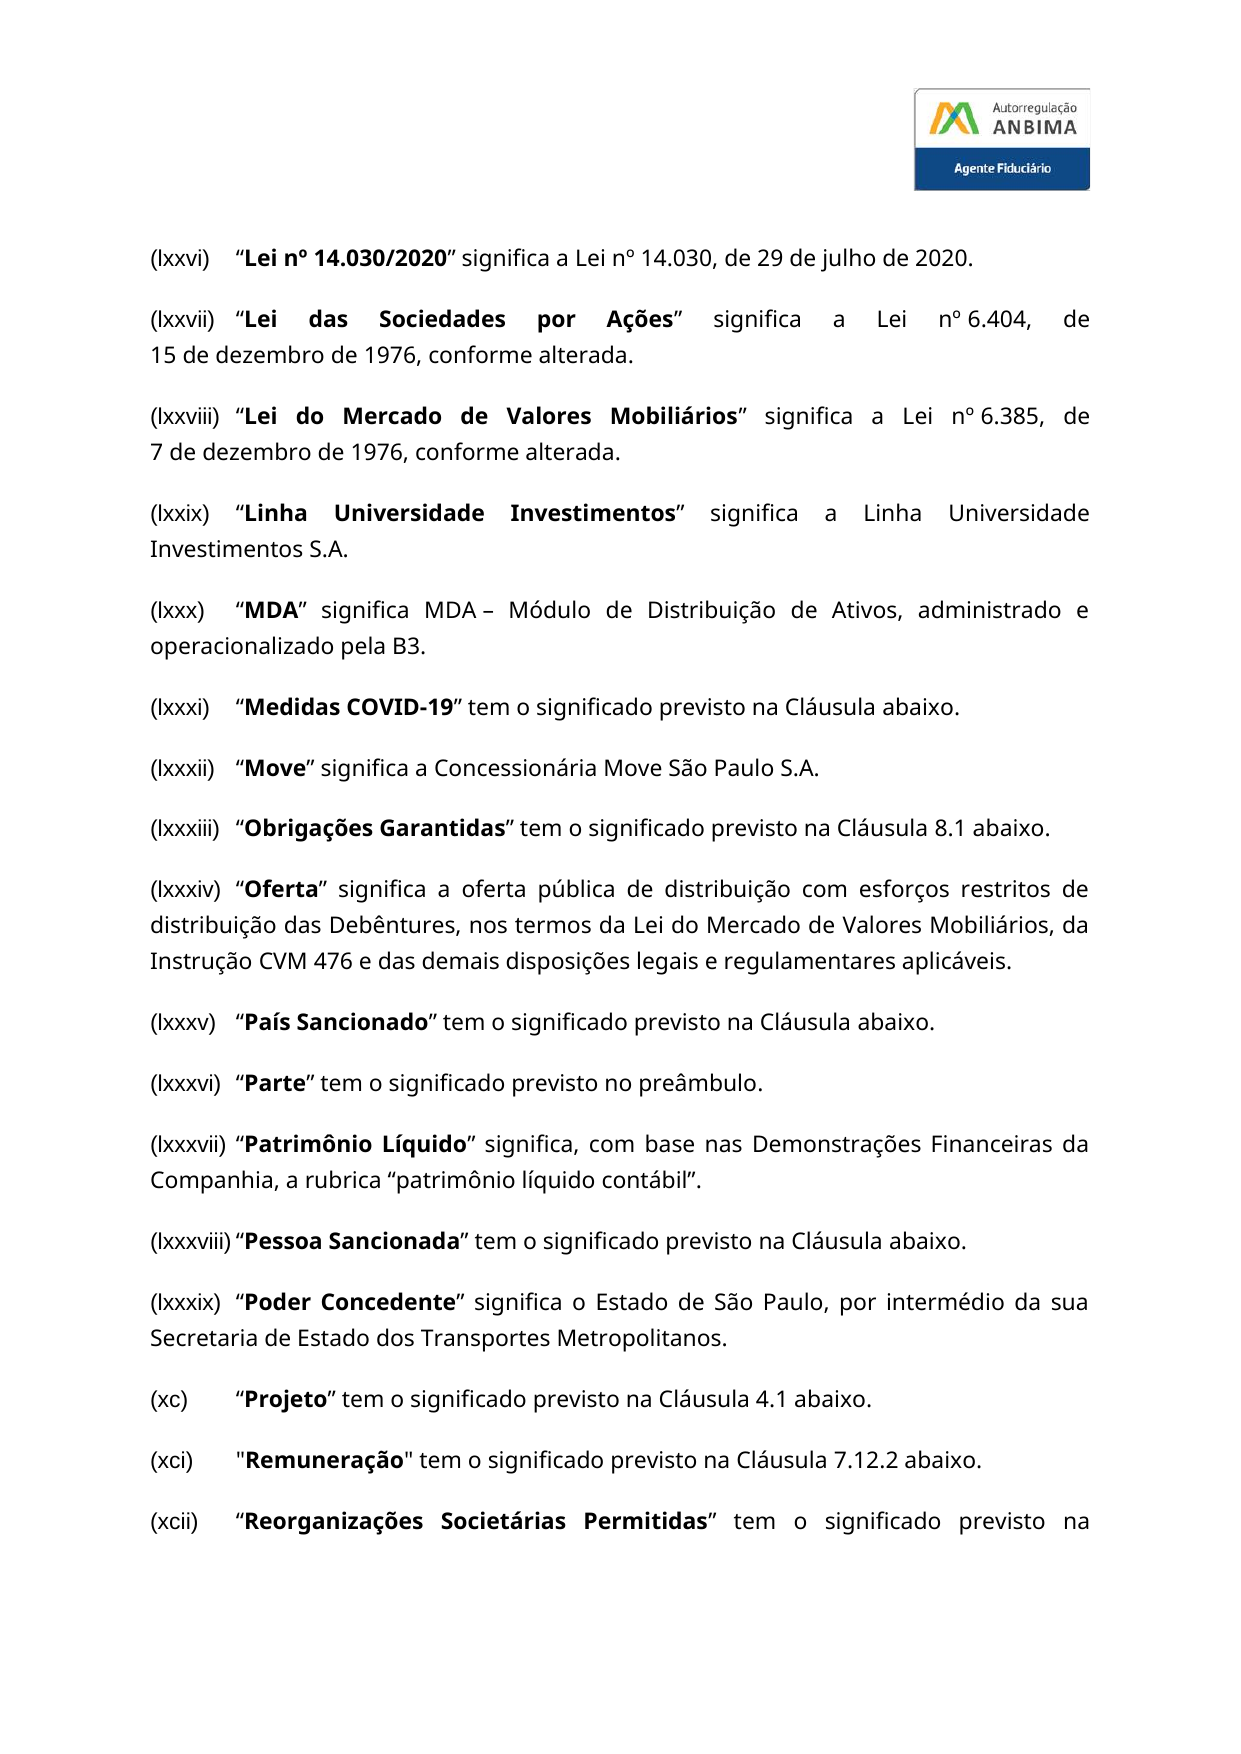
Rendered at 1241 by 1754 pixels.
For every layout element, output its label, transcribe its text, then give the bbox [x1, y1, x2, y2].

text “Poder Concedente” significa o Estado de São Paulo, por intermédio da sua Secretaria de Estado dos Transportes Metropolitanos. [150, 1286, 1090, 1353]
text "Remuneração" tem o significado previsto na Cláusula 7.12.2 abaixo. [150, 1444, 1090, 1475]
text “Lei nº 14.030/2020” significa a Lei nº 14.030, de 29 de julho de 2020. [150, 242, 1090, 273]
text “Medidas COVID-19” tem o significado previsto na Cláusula 7.23.2(ii) abaixo. [150, 691, 1090, 722]
picture [913, 88, 1091, 191]
text “Patrimônio Líquido” significa, com base nas Demonstrações Financeiras da Companhia, a rubrica “patrimônio líquido contábil”. [150, 1128, 1090, 1195]
text “Parte” tem o significado previsto no preâmbulo. [150, 1067, 1090, 1098]
text “Oferta” significa a oferta pública de distribuição com esforços restritos de distribuição das Debêntures, nos termos da Lei do Mercado de Valores Mobiliários, da Instrução CVM 476 e das demais disposições legais e regulamentares aplicáveis. [150, 873, 1090, 976]
text “Move” significa a Concessionária Move São Paulo S.A. [150, 751, 1090, 783]
text “Lei das Sociedades por Ações” significa a Lei nº 6.404, de 15 de dezembro de 1976, conforme alterada. [150, 303, 1090, 370]
text “Projeto” tem o significado previsto na Cláusula 4.1 abaixo. [150, 1383, 1090, 1414]
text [150, 1504, 1090, 1536]
text “MDA” significa MDA – Módulo de Distribuição de Ativos, administrado e operacionalizado pela B3. [150, 594, 1090, 661]
text “Obrigações Garantidas” tem o significado previsto na Cláusula 8.1 abaixo. [150, 812, 1090, 844]
text “Linha Universidade Investimentos” significa a Linha Universidade Investimentos S.A. [150, 497, 1090, 564]
text “Lei do Mercado de Valores Mobiliários” significa a Lei nº 6.385, de 7 de dezembro de 1976, conforme alterada. [150, 400, 1090, 467]
text “País Sancionado” tem o significado previsto na Cláusula 12.1(xix) abaixo. [150, 1006, 1090, 1037]
text “Pessoa Sancionada” tem o significado previsto na Cláusula 12.1(xix) abaixo. [150, 1225, 1090, 1256]
